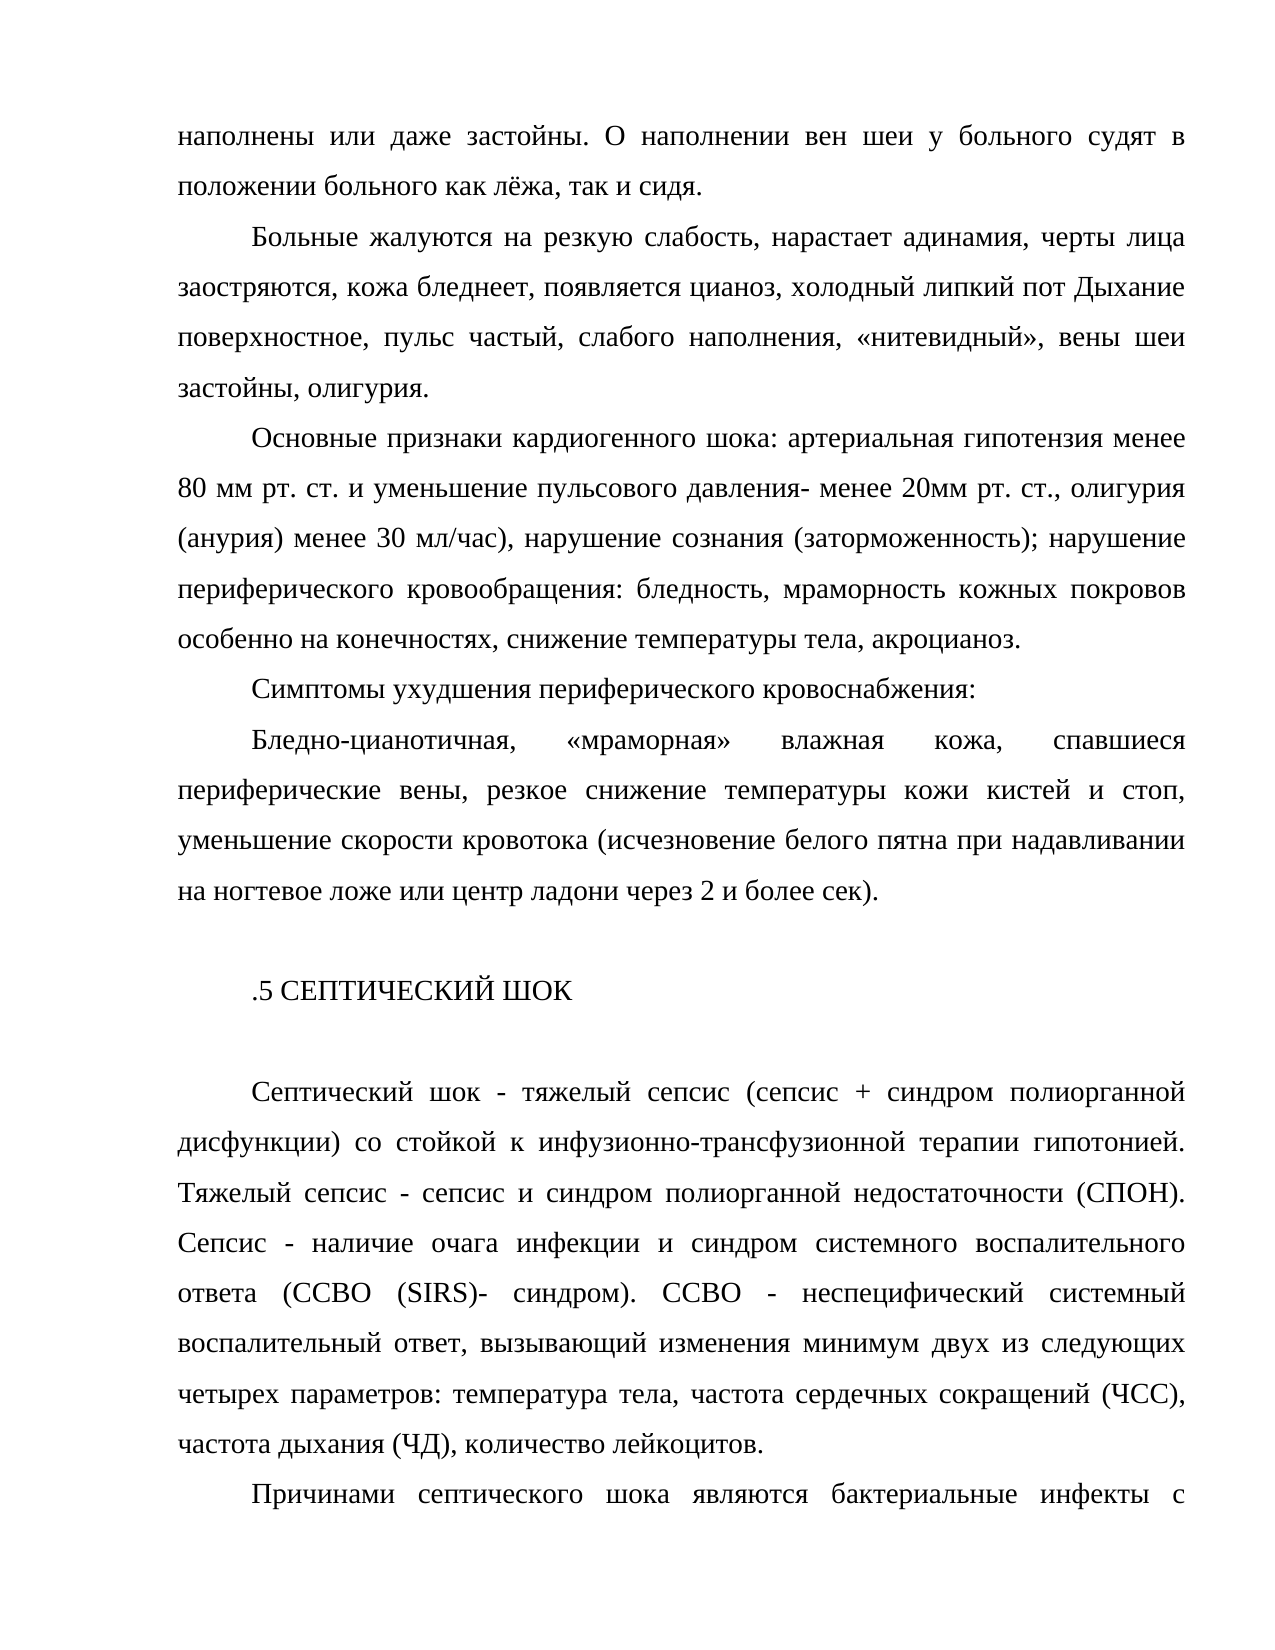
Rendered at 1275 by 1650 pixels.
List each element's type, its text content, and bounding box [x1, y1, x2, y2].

text Септический шок - тяжелый сепсис (сепсис + синдром полиорганной дисфункции) со стойкой к инфузионно-трансфузионной терапии гипотонией. Тяжелый сепсис - сепсис и синдром полиорганной недостаточности (СПОН). Сепсис - наличие очага инфекции и синдром системного воспалительного ответа (ССВО (SIRS)- синдром). ССВО - неспецифический системный воспалительный ответ, вызывающий изменения минимум двух из следующих четырех параметров: температура тела, частота сердечных сокращений (ЧСС), частота дыхания (ЧД), количество лейкоцитов. [177, 1074, 1186, 1460]
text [177, 118, 1186, 202]
text Симптомы ухудшения периферического кровоснабжения: [177, 672, 1186, 705]
text Бледно-цианотичная, «мраморная» влажная кожа, спавшиеся периферические вены, резкое снижение температуры кожи кистей и стоп, уменьшение скорости кровотока (исчезновение белого пятна при надавливании на ногтевое ложе или центр ладони через 2 и более сек). [177, 722, 1186, 906]
subtitle .5 СЕПТИЧЕСКИЙ ШОК [177, 973, 1186, 1007]
text Больные жалуются на резкую слабость, нарастает адинамия, черты лица заостряются, кожа бледнеет, появляется цианоз, холодный липкий пот Дыхание поверхностное, пульс частый, слабого наполнения, «нитевидный», вены шеи застойны, олигурия. [177, 219, 1186, 403]
text Основные признаки кардиогенного шока: артериальная гипотензия менее 80 мм рт. ст. и уменьшение пульсового давления- менее 20мм рт. ст., олигурия (анурия) менее 30 мл/час), нарушение сознания (заторможенность); нарушение периферического кровообращения: бледность, мраморность кожных покровов особенно на конечностях, снижение температуры тела, акроцианоз. [177, 420, 1186, 655]
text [177, 1477, 1186, 1510]
